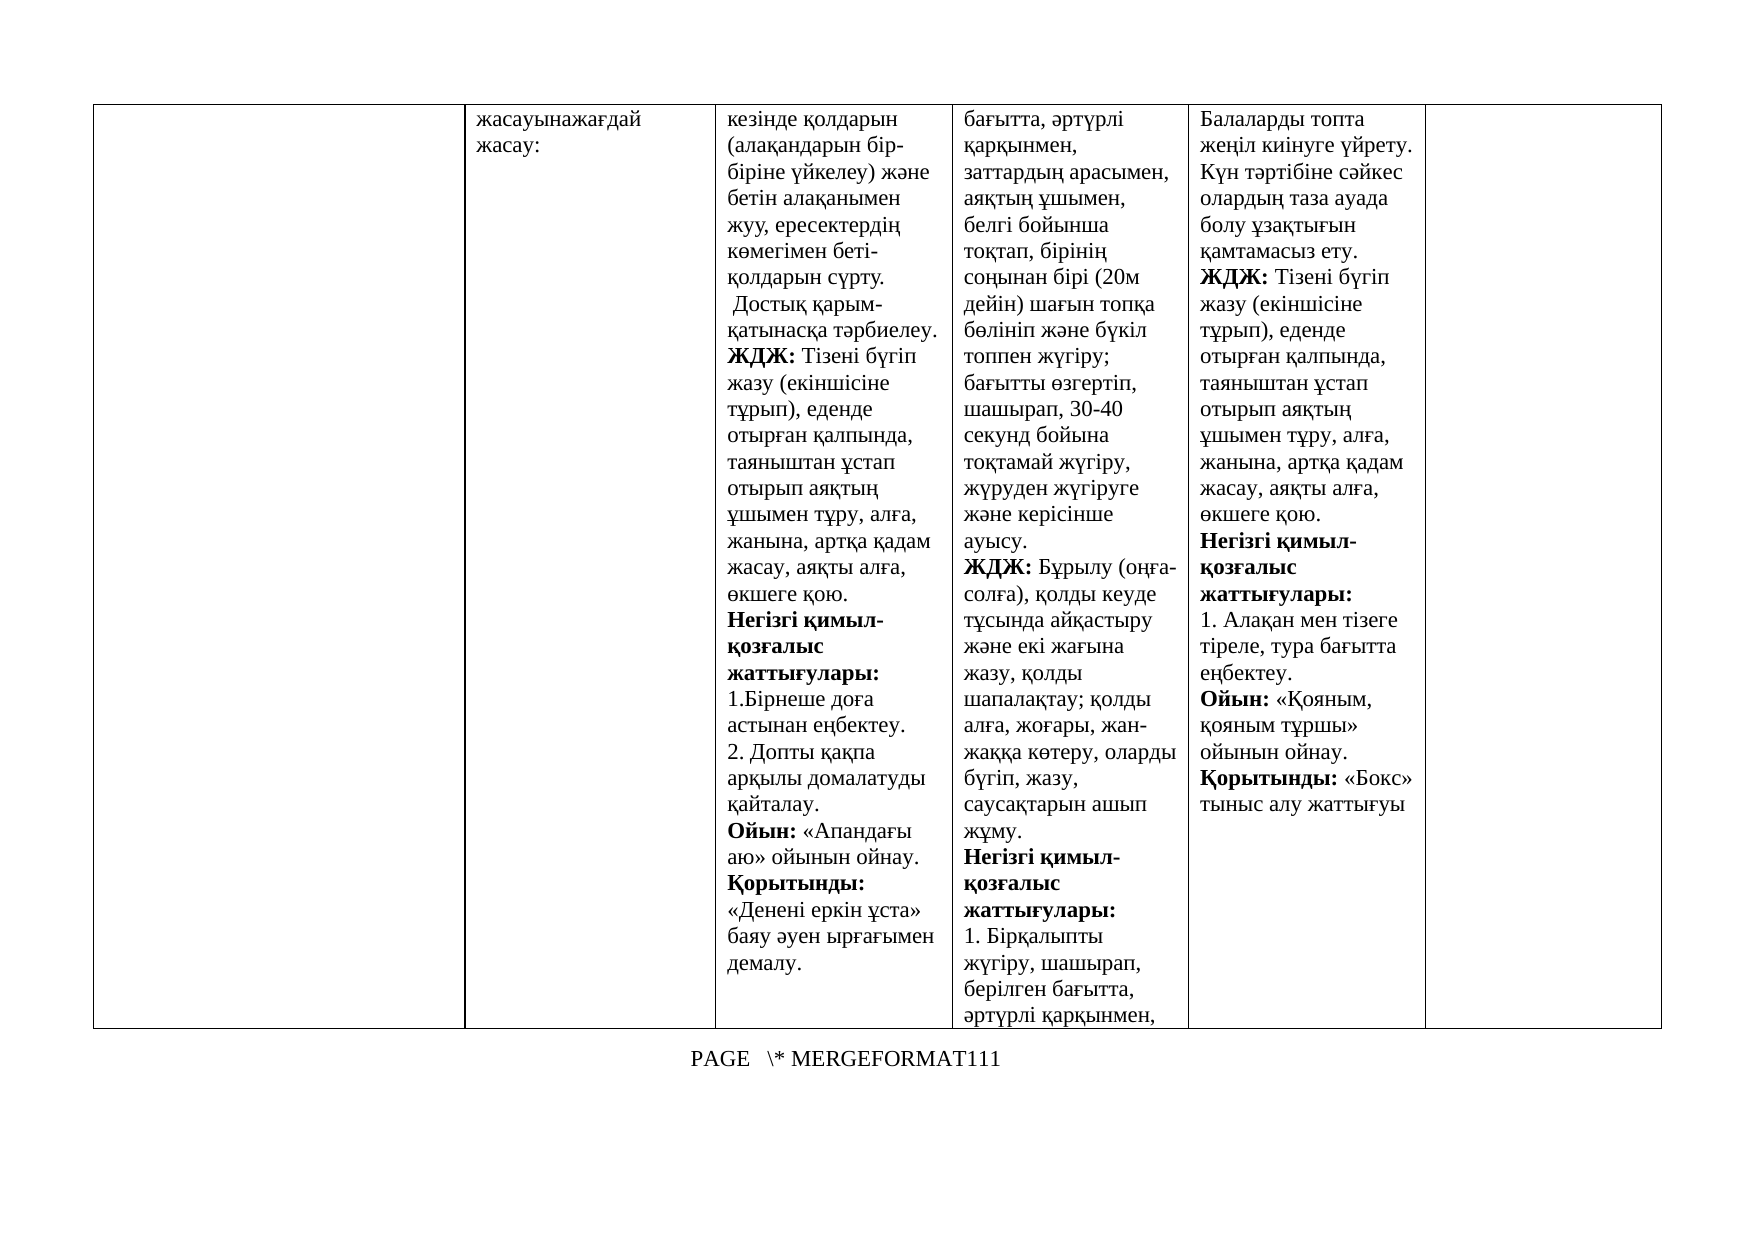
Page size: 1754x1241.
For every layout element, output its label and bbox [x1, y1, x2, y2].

table_cell [94, 105, 464, 1028]
table_cell [953, 105, 1188, 1028]
table_cell [716, 105, 952, 1028]
table_cell [466, 105, 715, 1028]
table_cell [1189, 105, 1425, 1028]
table_cell [1426, 105, 1661, 1028]
